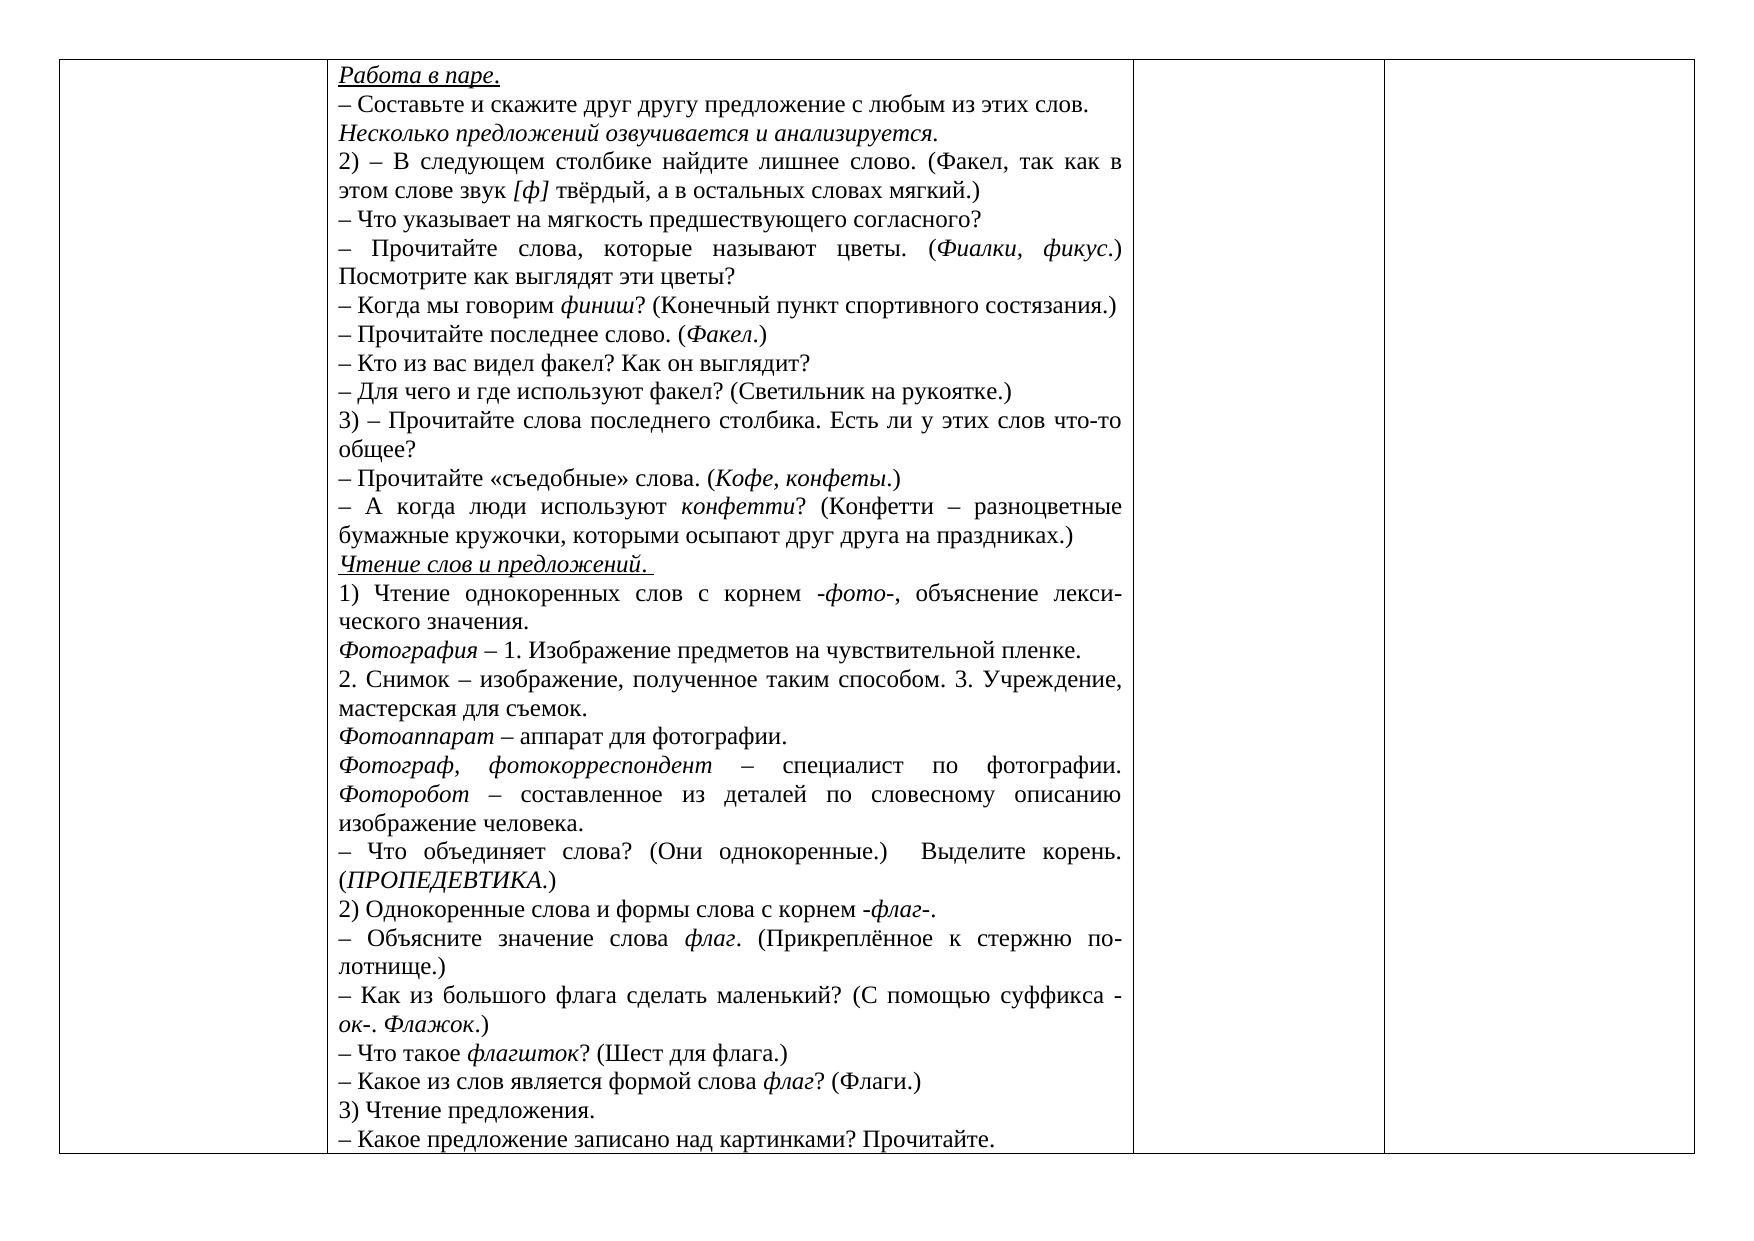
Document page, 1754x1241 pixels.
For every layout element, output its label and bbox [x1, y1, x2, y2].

table_cell [1385, 60, 1694, 1153]
table_cell [60, 60, 327, 1153]
table_cell [1134, 60, 1384, 1153]
table_cell [328, 60, 1133, 1153]
